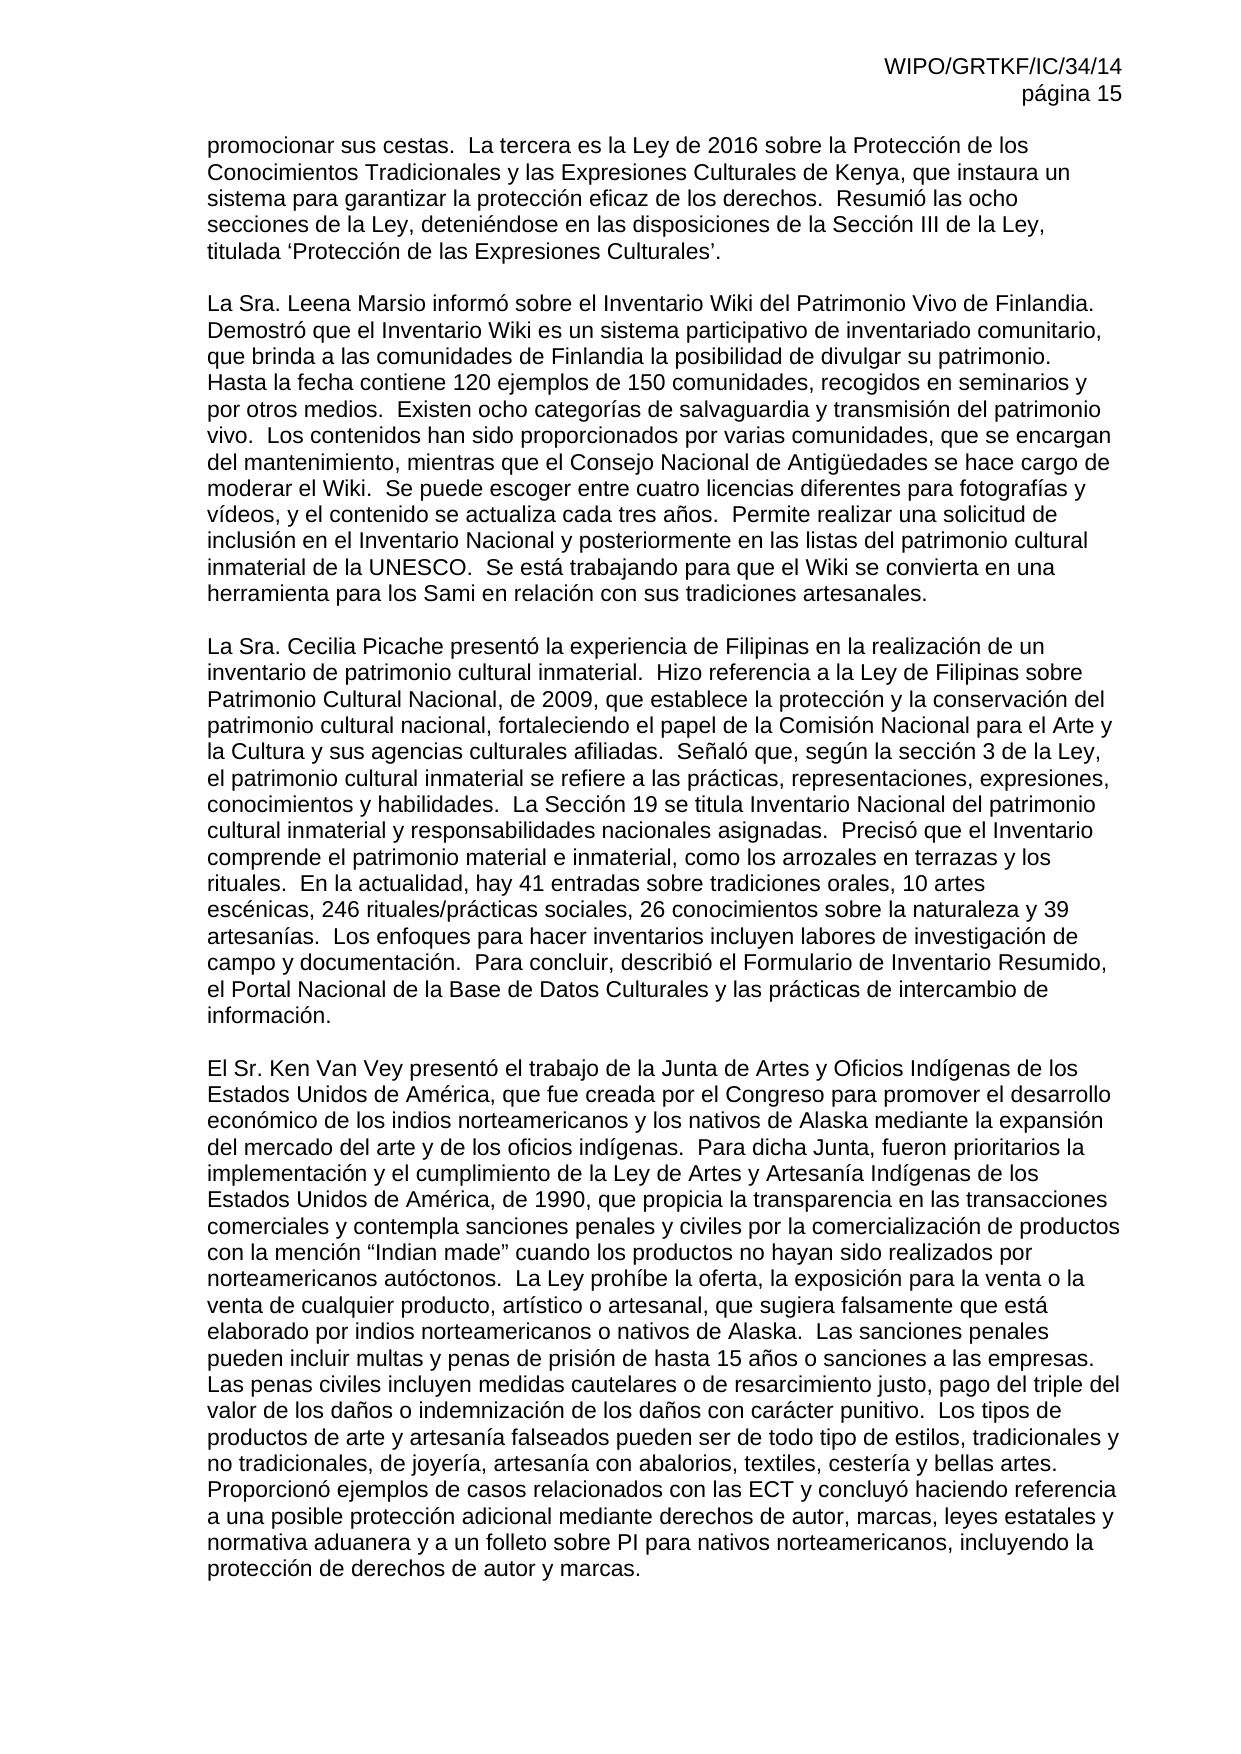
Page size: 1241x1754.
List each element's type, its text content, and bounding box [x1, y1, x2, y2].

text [207, 132, 1122, 264]
text El Sr. Ken Van Vey presentó el trabajo de la Junta de Artes y Oficios Indígenas de los Estados Unidos de América, que fue creada por el Congreso para promover el desarrollo económico de los indios norteamericanos y los nativos de Alaska mediante la expansión del mercado del arte y de los oficios indígenas. Para dicha Junta, fueron prioritarios la implementación y el cumplimiento de la Ley de Artes y Artesanía Indígenas de los Estados Unidos de América, de 1990, que propicia la transparencia en las transacciones comerciales y contempla sanciones penales y civiles por la comercialización de productos con la mención “Indian made” cuando los productos no hayan sido realizados por norteamericanos autóctonos. La Ley prohíbe la oferta, la exposición para la venta o la venta de cualquier producto, artístico o artesanal, que sugiera falsamente que está elaborado por indios norteamericanos o nativos de Alaska. Las sanciones penales pueden incluir multas y penas de prisión de hasta 15 años o sanciones a las empresas. Las penas civiles incluyen medidas cautelares o de resarcimiento justo, pago del triple del valor de los daños o indemnización de los daños con carácter punitivo. Los tipos de productos de arte y artesanía falseados pueden ser de todo tipo de estilos, tradicionales y no tradicionales, de joyería, artesanía con abalorios, textiles, cestería y bellas artes. Proporcionó ejemplos de casos relacionados con las ECT y concluyó haciendo referencia a una posible protección adicional mediante derechos de autor, marcas, leyes estatales y normativa aduanera y a un folleto sobre PI para nativos norteamericanos, incluyendo la protección de derechos de autor y marcas. [207, 1054, 1122, 1582]
text La Sra. Leena Marsio informó sobre el Inventario Wiki del Patrimonio Vivo de Finlandia. Demostró que el Inventario Wiki es un sistema participativo de inventariado comunitario, que brinda a las comunidades de Finlandia la posibilidad de divulgar su patrimonio. Hasta la fecha contiene 120 ejemplos de 150 comunidades, recogidos en seminarios y por otros medios. Existen ocho categorías de salvaguardia y transmisión del patrimonio vivo. Los contenidos han sido proporcionados por varias comunidades, que se encargan del mantenimiento, mientras que el Consejo Nacional de Antigüedades se hace cargo de moderar el Wiki. Se puede escoger entre cuatro licencias diferentes para fotografías y vídeos, y el contenido se actualiza cada tres años. Permite realizar una solicitud de inclusión en el Inventario Nacional y posteriormente en las listas del patrimonio cultural inmaterial de la UNESCO. Se está trabajando para que el Wiki se convierta en una herramienta para los Sami en relación con sus tradiciones artesanales. [207, 290, 1122, 607]
text La Sra. Cecilia Picache presentó la experiencia de Filipinas en la realización de un inventario de patrimonio cultural inmaterial. Hizo referencia a la Ley de Filipinas sobre Patrimonio Cultural Nacional, de 2009, que establece la protección y la conservación del patrimonio cultural nacional, fortaleciendo el papel de la Comisión Nacional para el Arte y la Cultura y sus agencias culturales afiliadas. Señaló que, según la sección 3 de la Ley, el patrimonio cultural inmaterial se refiere a las prácticas, representaciones, expresiones, conocimientos y habilidades. La Sección 19 se titula Inventario Nacional del patrimonio cultural inmaterial y responsabilidades nacionales asignadas. Precisó que el Inventario comprende el patrimonio material e inmaterial, como los arrozales en terrazas y los rituales. En la actualidad, hay 41 entradas sobre tradiciones orales, 10 artes escénicas, 246 rituales/prácticas sociales, 26 conocimientos sobre la naturaleza y 39 artesanías. Los enfoques para hacer inventarios incluyen labores de investigación de campo y documentación. Para concluir, describió el Formulario de Inventario Resumido, el Portal Nacional de la Base de Datos Culturales y las prácticas de intercambio de información. [207, 633, 1122, 1028]
